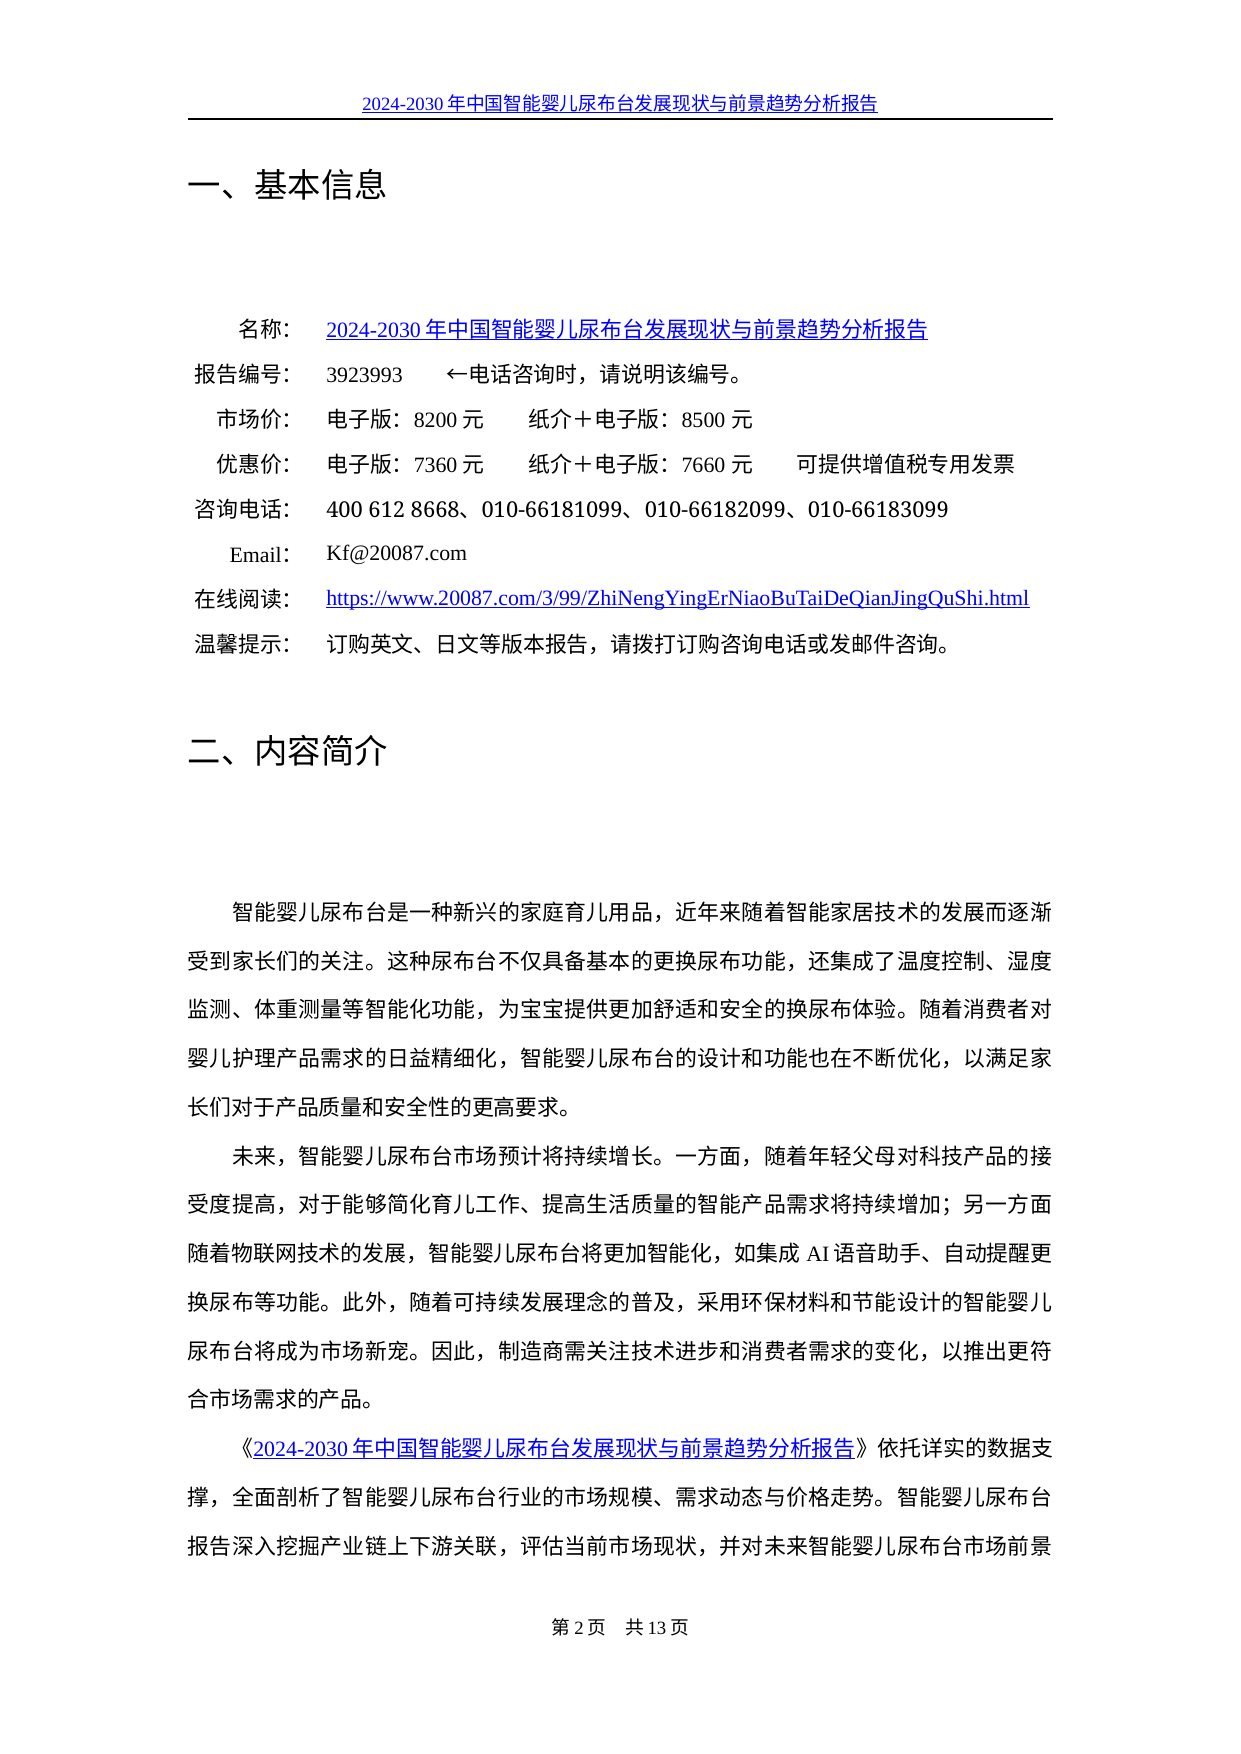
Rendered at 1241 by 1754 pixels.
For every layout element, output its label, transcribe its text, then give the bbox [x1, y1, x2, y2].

table_cell Kf@20087.com [315, 537, 1073, 582]
table_cell 咨询电话： [167, 492, 315, 537]
title 一、基本信息 [187, 150, 1053, 215]
table_header 名称： [167, 312, 315, 357]
table_cell 温馨提示： [167, 627, 315, 672]
title 二、内容简介 [187, 717, 1053, 782]
table_cell 订购英文、日文等版本报告，请拨打订购咨询电话或发邮件咨询。 [315, 627, 1073, 672]
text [187, 894, 1053, 1561]
table_cell 电子版：7360 元 纸介＋电子版：7660 元 可提供增值税专用发票 [315, 447, 1073, 492]
table_cell 400 612 8668、010-66181099、010-66182099、010-66183099 [315, 492, 1073, 537]
table_cell 优惠价： [167, 447, 315, 492]
table_header 2024-2030年中国智能婴儿尿布台发展现状与前景趋势分析报告 [315, 312, 1073, 357]
table_cell 电子版：8200 元 纸介＋电子版：8500 元 [315, 402, 1073, 447]
table_cell [315, 582, 1073, 627]
table_cell Email： [167, 537, 315, 582]
table_cell 在线阅读： [167, 582, 315, 627]
table_cell 报告编号： [167, 357, 315, 402]
table_cell 3923993 ←电话咨询时，请说明该编号。 [315, 357, 1073, 402]
table_cell 市场价： [167, 402, 315, 447]
